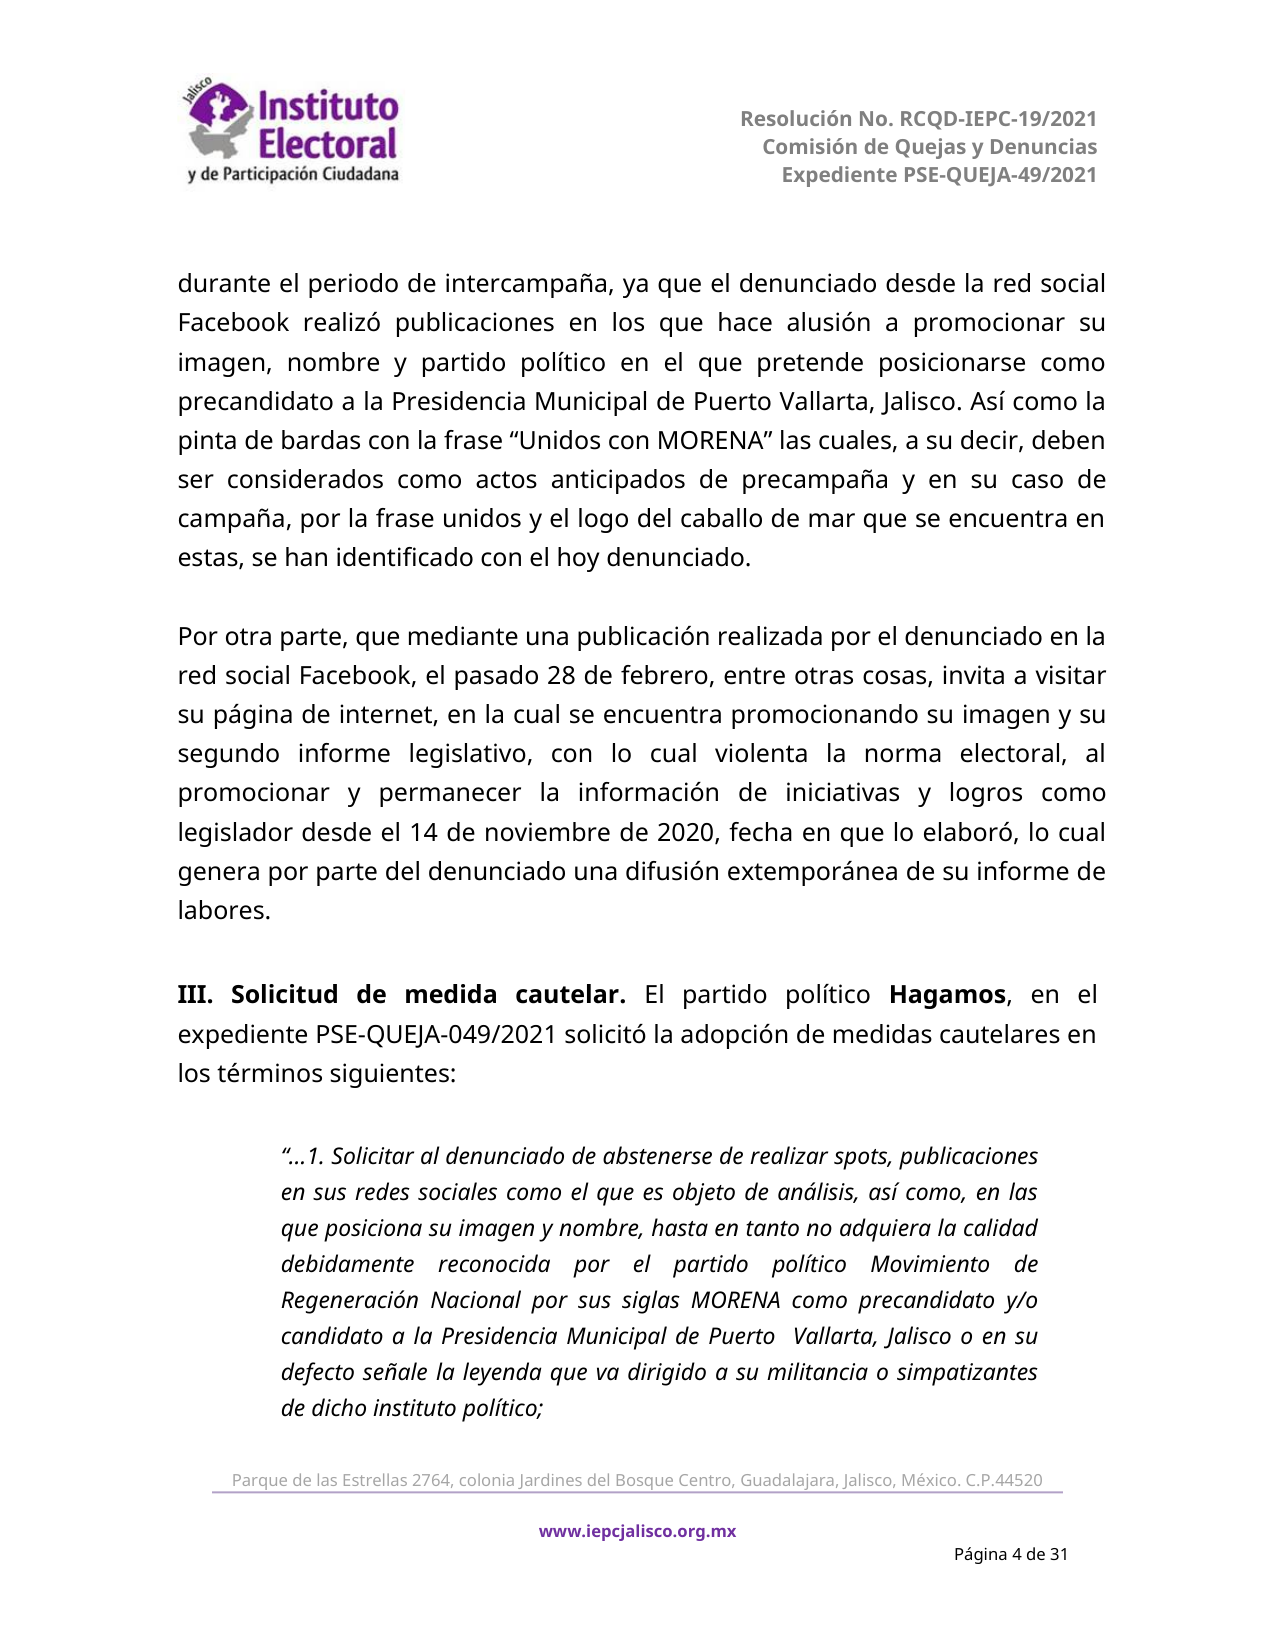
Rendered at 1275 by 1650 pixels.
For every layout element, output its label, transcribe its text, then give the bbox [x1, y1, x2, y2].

subtitle III. Solicitud de medida cautelar. El partido político Hagamos, en el expediente PSE-QUEJA-049/2021 solicitó la adopción de medidas cautelares en los términos siguientes: [177, 977, 1098, 1089]
subtitle “…1. Solicitar al denunciado de abstenerse de realizar spots, publicaciones en sus redes sociales como el que es objeto de análisis, así como, en las que posiciona su imagen y nombre, hasta en tanto no adquiera la calidad debidamente reconocida por el partido político Movimiento de Regeneración Nacional por sus siglas MORENA como precandidato y/o candidato a la Presidencia Municipal de Puerto Vallarta, Jalisco o en su defecto señale la leyenda que va dirigido a su militancia o simpatizantes de dicho instituto político; [281, 1140, 1039, 1423]
text Por otra parte, que mediante una publicación realizada por el denunciado en la red social Facebook, el pasado 28 de febrero, entre otras cosas, invita a visitar su página de internet, en la cual se encuentra promocionando su imagen y su segundo informe legislativo, con lo cual violenta la norma electoral, al promocionar y permanecer la información de iniciativas y logros como legislador desde el 14 de noviembre de 2020, fecha en que lo elaboró, lo cual genera por parte del denunciado una difusión extemporánea de su informe de labores. [177, 618, 1107, 927]
picture [177, 73, 406, 194]
